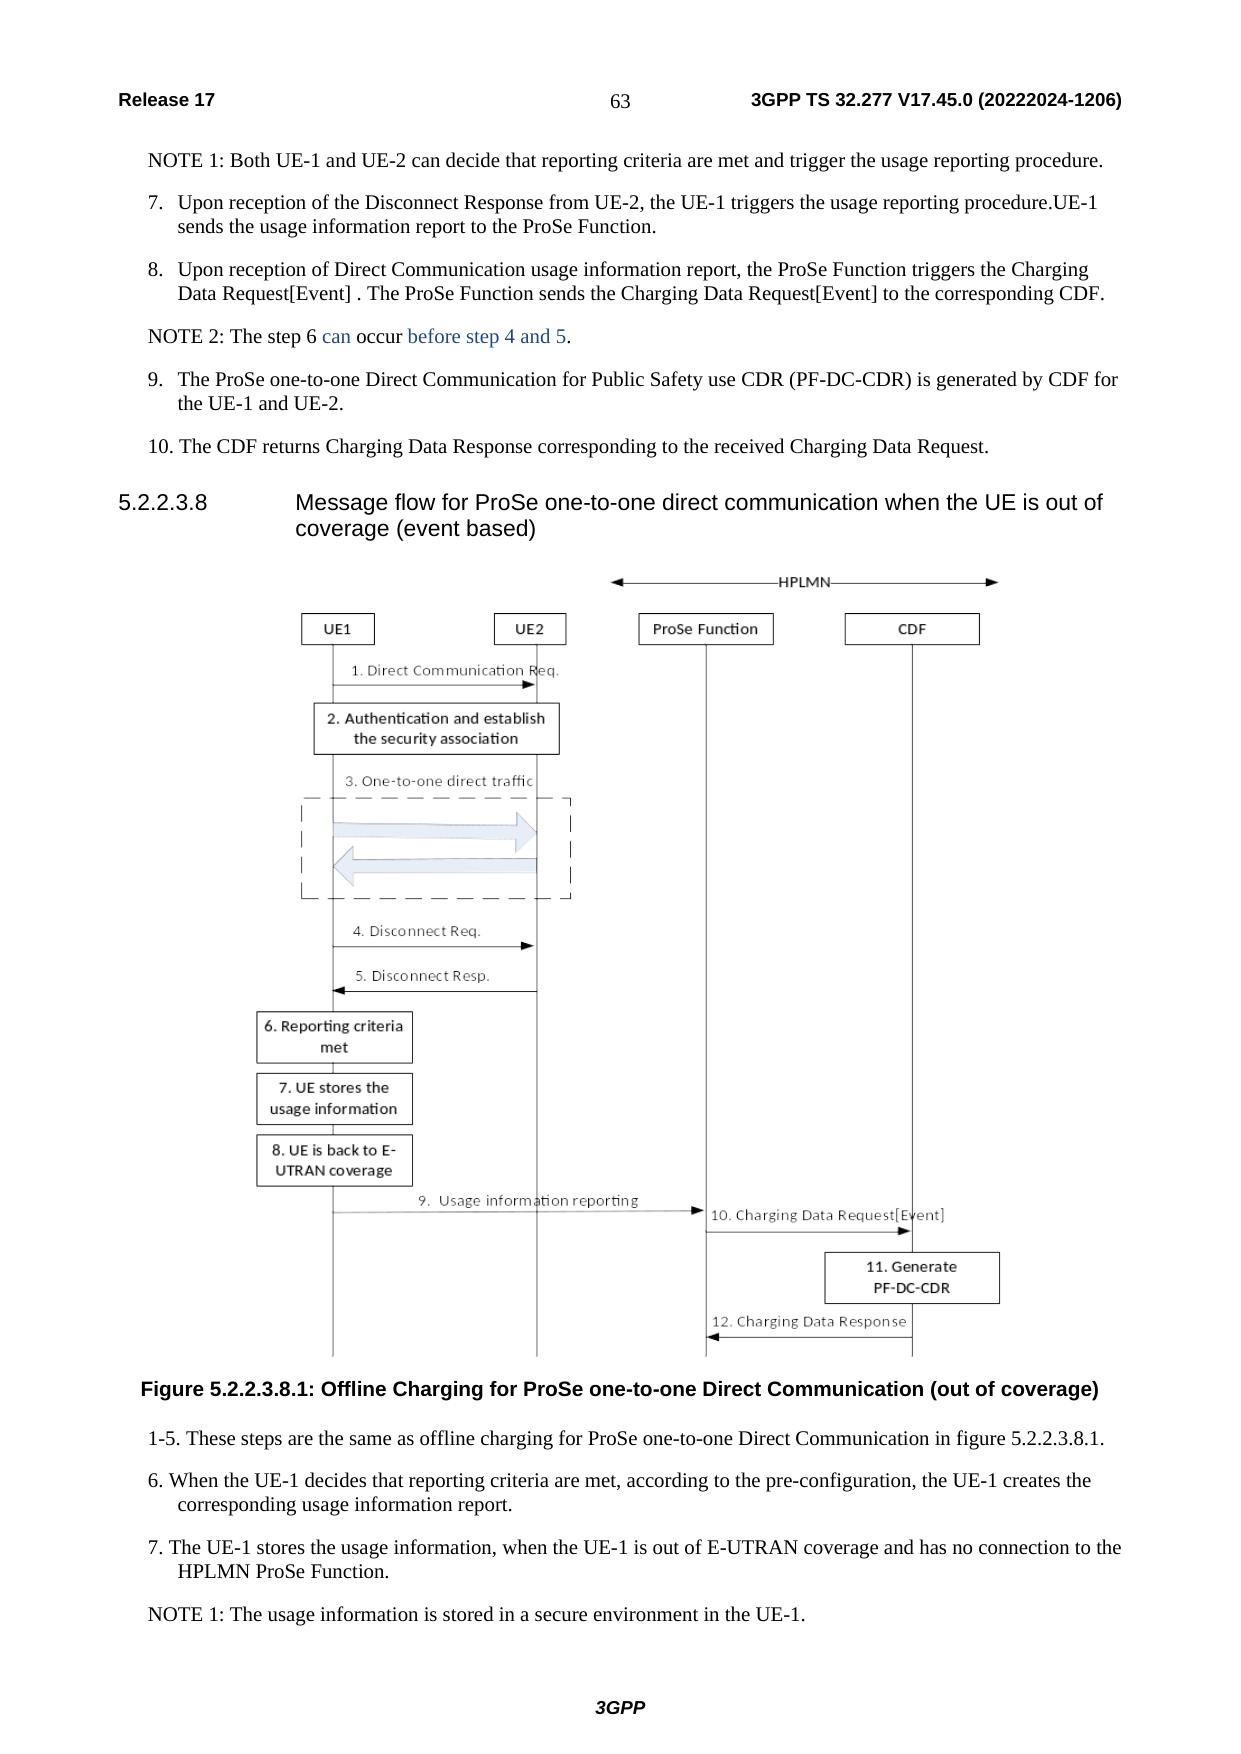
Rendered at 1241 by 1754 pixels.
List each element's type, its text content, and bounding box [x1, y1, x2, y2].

text 1-5. These steps are the same as offline charging for ProSe one-to-one Direct Communication in figure 5.2.2.3.8.1. [148, 1425, 1122, 1449]
text 10. The CDF returns Charging Data Response corresponding to the received Charging Data Request. [148, 434, 1122, 458]
text 7. The UE-1 stores the usage information, when the UE-1 is out of E-UTRAN coverage and has no connection to the HPLMN ProSe Function. [148, 1535, 1122, 1583]
text 7. Upon reception of the Disconnect Response from UE-2, the UE-1 triggers the usage reporting procedure.UE-1 sends the usage information report to the ProSe Function. [148, 190, 1122, 238]
text NOTE 1: The usage information is stored in a secure environment in the UE-1. [148, 1602, 1122, 1626]
text 8. Upon reception of Direct Communication usage information report, the ProSe Function triggers the Charging Data Request[Event] . The ProSe Function sends the Charging Data Request[Event] to the corresponding CDF. [148, 257, 1122, 305]
text 9. The ProSe one-to-one Direct Communication for Public Safety use CDR (PF-DC-CDR) is generated by CDF for the UE-1 and UE-2. [148, 367, 1122, 415]
subtitle 5.2.2.3.8 Message flow for ProSe one-to-one direct communication when the UE is out of coverage (event based) [118, 489, 1122, 542]
text Figure 5.2.2.3.8.1: Offline Charging for ProSe one-to-one Direct Communication (out of coverage) [118, 1376, 1122, 1400]
text NOTE 1: Both UE-1 and UE-2 can decide that reporting criteria are met and trigger the usage reporting procedure. [148, 147, 1122, 172]
text 6. When the UE-1 decides that reporting criteria are met, according to the pre-configuration, the UE-1 creates the corresponding usage information report. [148, 1468, 1122, 1516]
text NOTE 2: The step 6 can occur before step 4 and 5. [148, 324, 1122, 348]
